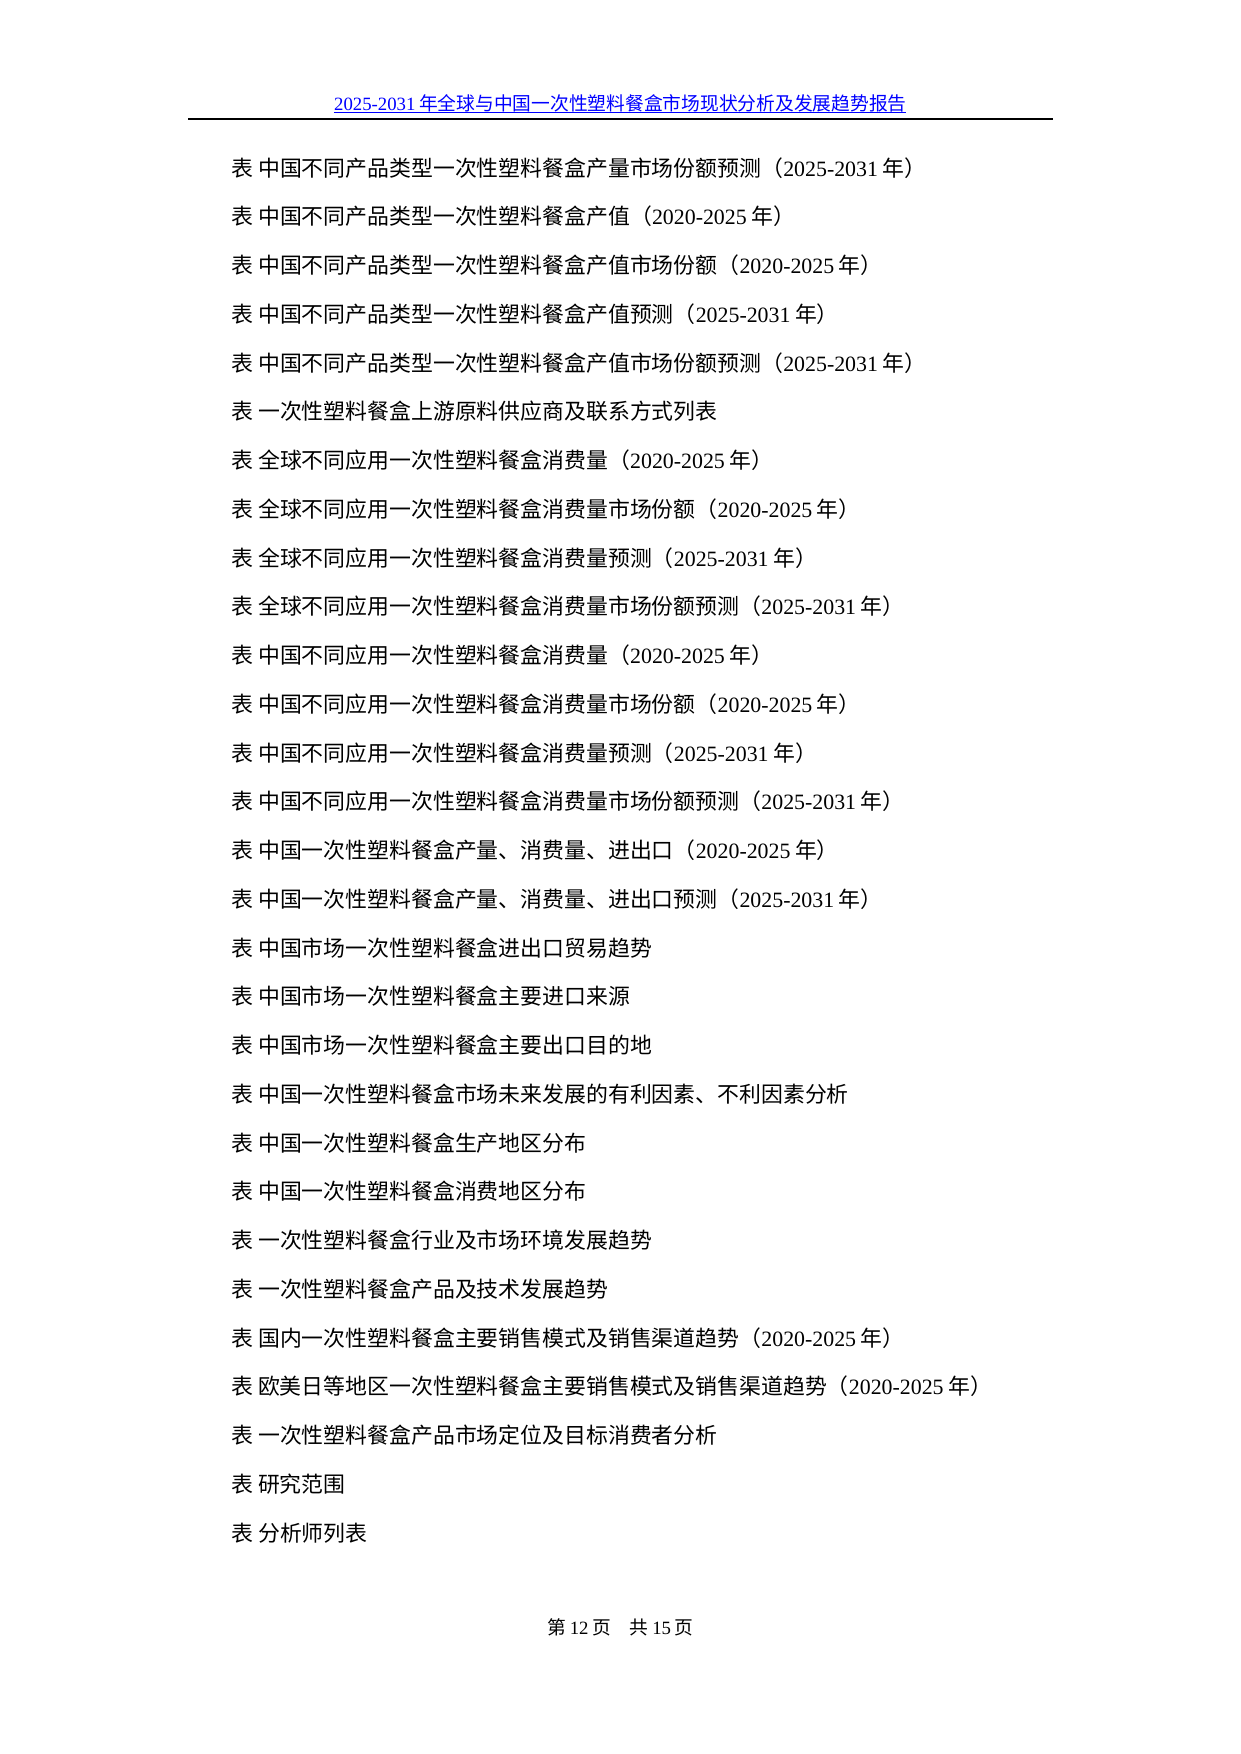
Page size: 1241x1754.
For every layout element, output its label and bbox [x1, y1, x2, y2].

text [187, 150, 1053, 1548]
